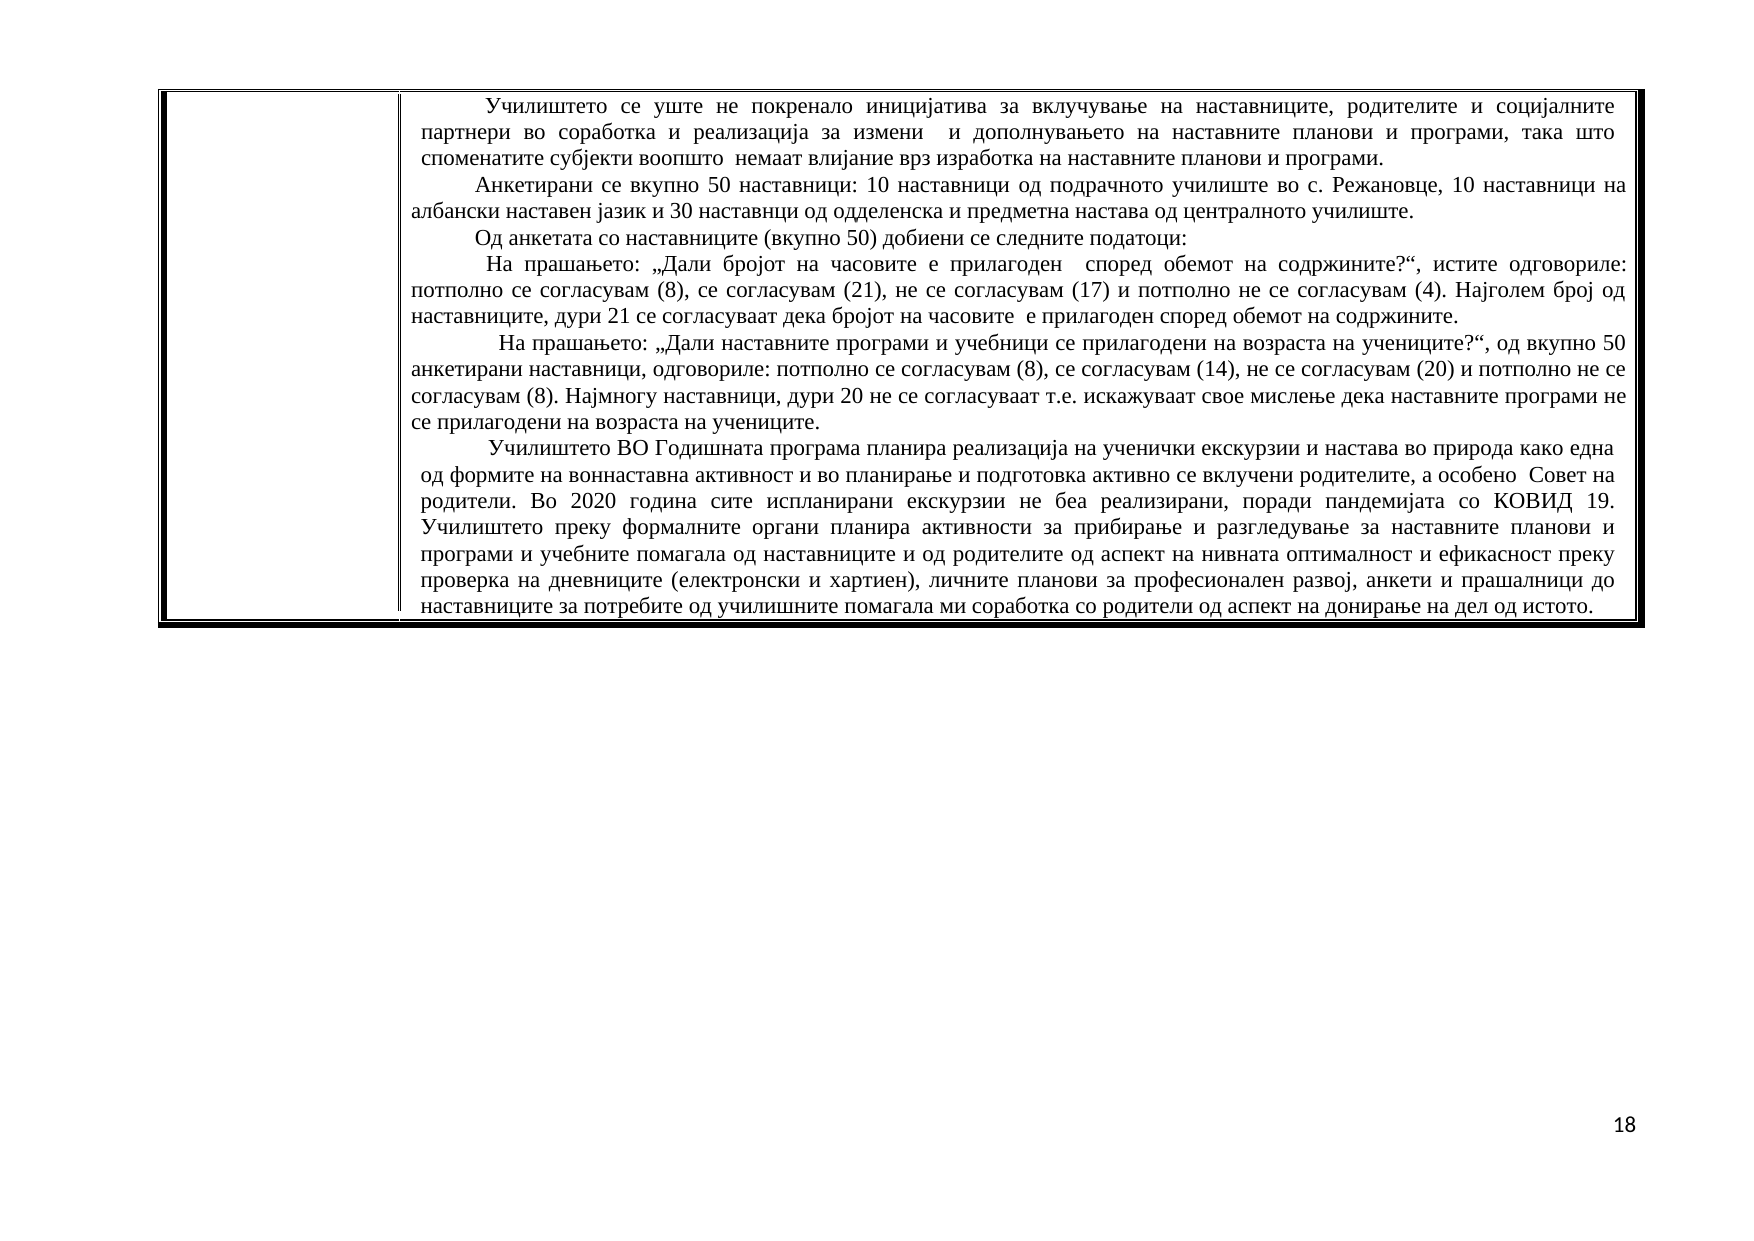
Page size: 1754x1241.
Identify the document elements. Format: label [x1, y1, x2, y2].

table_cell [400, 92, 1635, 619]
table_cell [167, 92, 399, 619]
